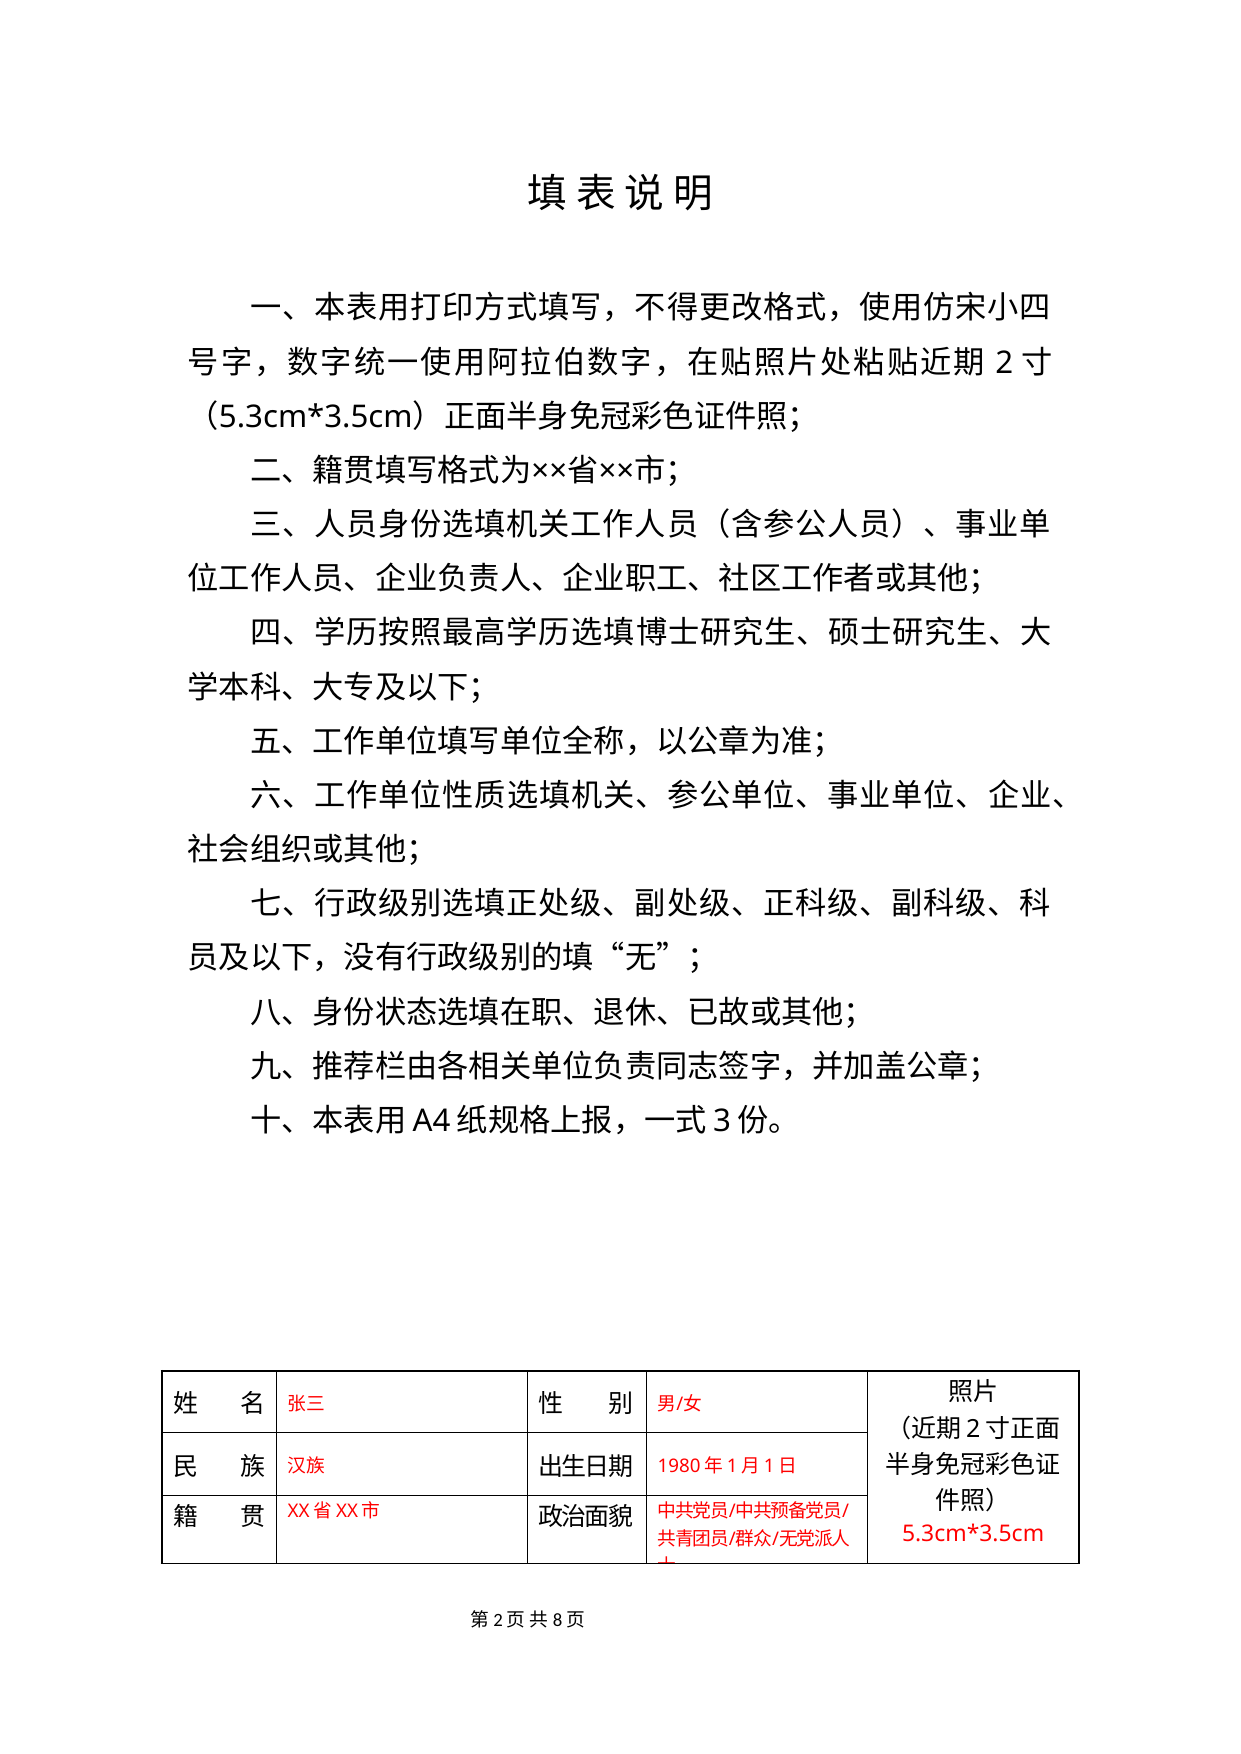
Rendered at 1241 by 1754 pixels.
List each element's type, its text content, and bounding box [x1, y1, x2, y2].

text 十、本表用A4纸规格上报，一式3份。 [187, 1088, 1053, 1142]
text 四、学历按照最高学历选填博士研究生、硕士研究生、大学本科、大专及以下； [187, 601, 1053, 709]
table_header 男/女 [647, 1372, 867, 1432]
text 七、行政级别选填正处级、副处级、正科级、副科级、科员及以下，没有行政级别的填“无”； [187, 871, 1053, 980]
table_cell 政治面貌 [528, 1496, 646, 1563]
text 二、籍贯填写格式为××省××市； [187, 438, 1053, 492]
table_header 张三 [277, 1372, 527, 1432]
text 五、工作单位填写单位全称，以公章为准； [187, 709, 1053, 763]
text 三、人员身份选填机关工作人员（含参公人员）、事业单位工作人员、企业负责人、企业职工、社区工作者或其他； [187, 492, 1053, 601]
table_header 照片 （近期2寸正面半身免冠彩色证件照） 5.3cm*3.5cm [868, 1372, 1078, 1563]
table_cell 出生日期 [528, 1433, 646, 1495]
table_header 姓名 [163, 1372, 276, 1432]
text 六、工作单位性质选填机关、参公单位、事业单位、企业、社会组织或其他； [187, 763, 1053, 871]
text 填 表 说 明 [187, 162, 1053, 219]
table_cell 1980年1月1日 [647, 1433, 867, 1495]
table_cell XX省XX市 [277, 1496, 527, 1563]
text 九、推荐栏由各相关单位负责同志签字，并加盖公章； [187, 1034, 1053, 1088]
text 一、本表用打印方式填写，不得更改格式，使用仿宋小四号字，数字统一使用阿拉伯数字，在贴照片处粘贴近期2寸（5.3cm*3.5cm）正面半身免冠彩色证件照； [187, 276, 1053, 438]
table_cell 民族 [163, 1433, 276, 1495]
table_cell 汉族 [277, 1433, 527, 1495]
table_cell 中共党员/中共预备党员/共青团员/群众/无党派人士 [647, 1496, 867, 1563]
table_header 性别 [528, 1372, 646, 1432]
text 八、身份状态选填在职、退休、已故或其他； [187, 980, 1053, 1034]
table_cell 籍贯 [163, 1496, 276, 1563]
